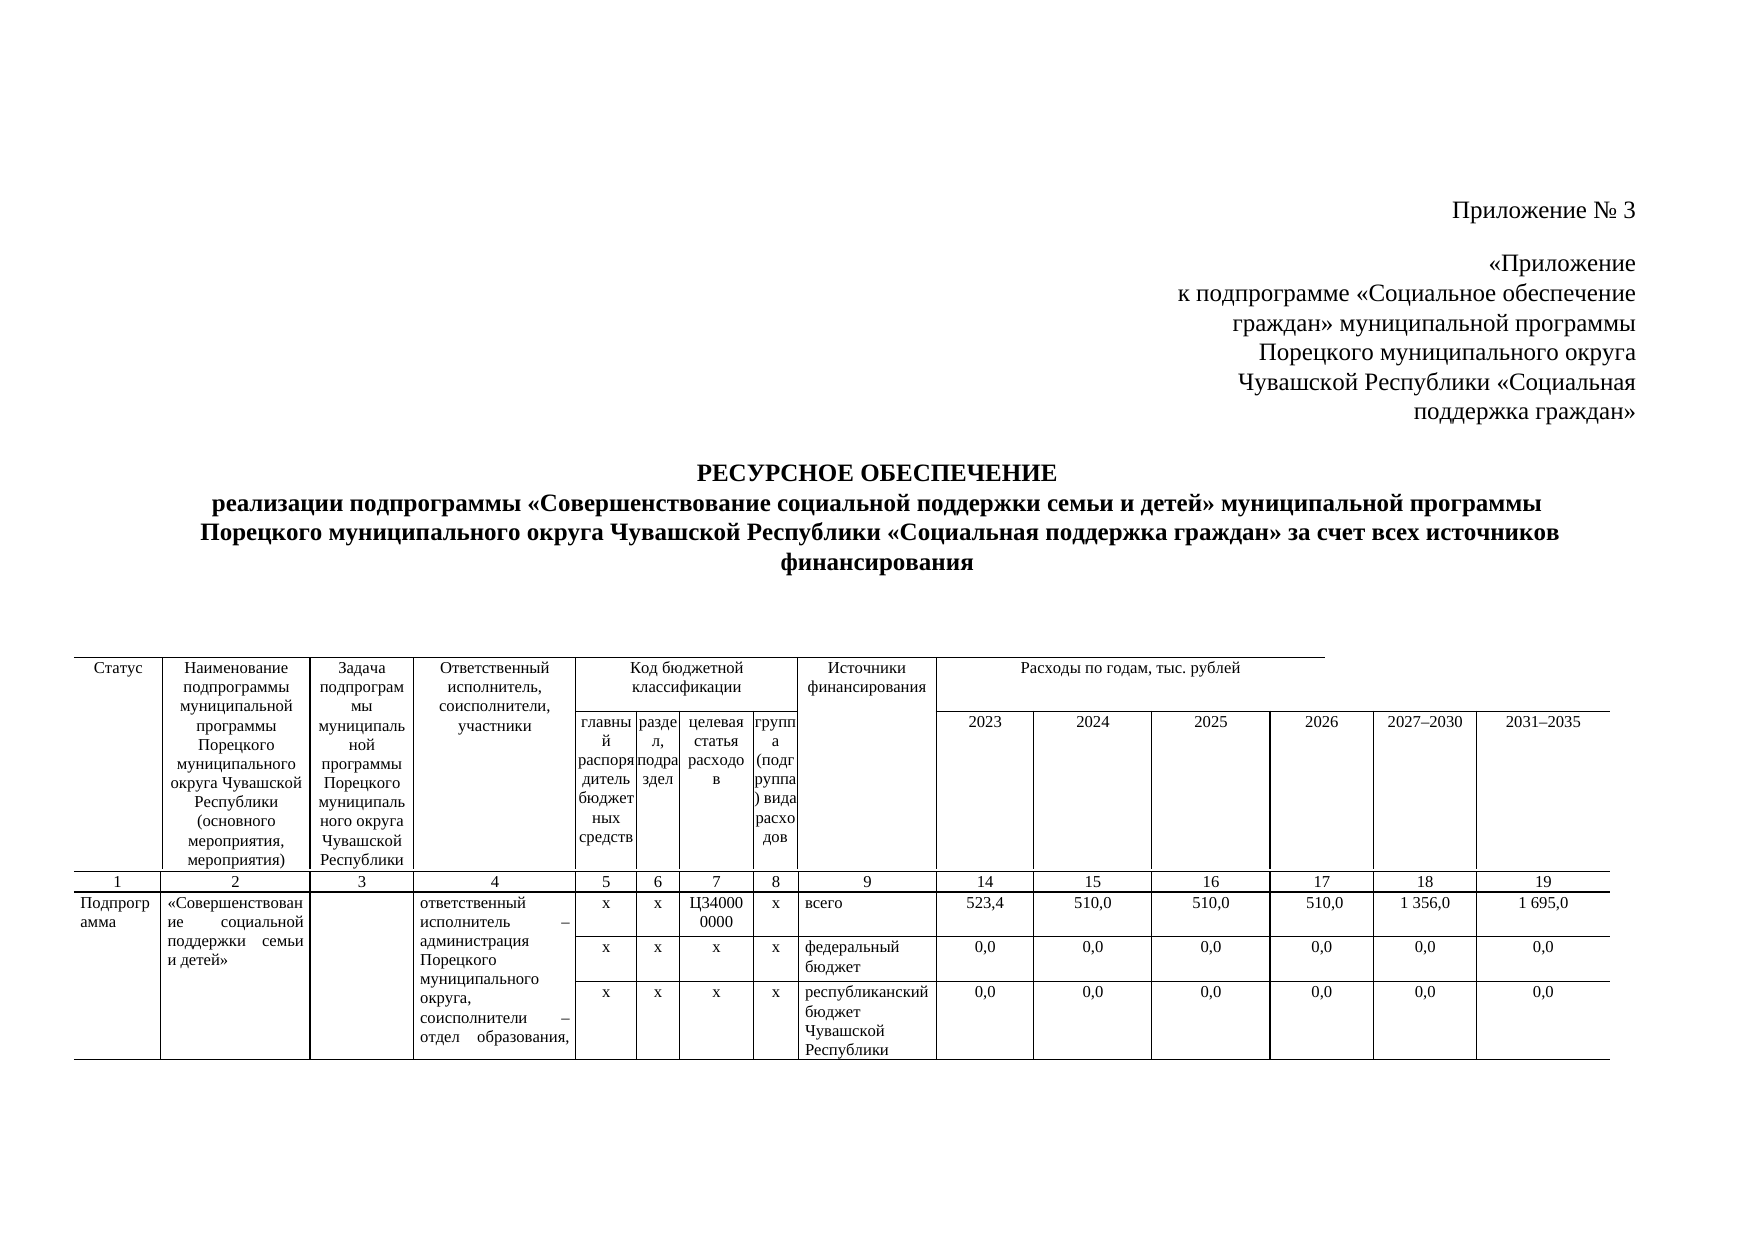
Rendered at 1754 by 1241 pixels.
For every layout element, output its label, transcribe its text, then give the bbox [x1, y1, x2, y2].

table_cell х [576, 982, 636, 1059]
table_cell х [637, 982, 679, 1059]
table_header 4 [414, 872, 575, 891]
table_header 5 [576, 872, 636, 891]
table_cell Ц340000000 [680, 893, 753, 936]
table_cell главный распорядитель бюджетных средств [576, 712, 636, 869]
text Ресурсное обеспечение [118, 458, 1636, 487]
table_cell x [680, 937, 753, 981]
table_cell x [637, 937, 679, 981]
table_cell x [576, 893, 636, 936]
table_cell 2031–2035 [1477, 712, 1609, 869]
table_cell Подпрограмма [74, 893, 160, 1059]
table_header 18 [1374, 872, 1476, 891]
table_cell 2024 [1034, 712, 1151, 869]
table_header 15 [1034, 872, 1151, 891]
table_header 6 [637, 872, 679, 891]
table_header 3 [311, 872, 413, 891]
table_cell 0,0 [1152, 937, 1269, 981]
table_header Источники финансирования [798, 658, 936, 869]
table_cell 0,0 [1374, 982, 1476, 1059]
table_header 17 [1271, 872, 1373, 891]
table_cell 2026 [1271, 712, 1373, 869]
table_cell 0,0 [1152, 982, 1269, 1059]
table_cell 1 356,0 [1374, 893, 1476, 936]
text «Приложение [1139, 248, 1636, 277]
table_cell 0,0 [1034, 982, 1151, 1059]
table_cell 0,0 [1477, 982, 1609, 1059]
table_cell x [637, 893, 679, 936]
table_cell 0,0 [937, 937, 1033, 981]
table_cell 510,0 [1271, 893, 1373, 936]
table_cell 2025 [1152, 712, 1269, 869]
table_cell целевая статья расходов [680, 712, 753, 869]
table_cell x [754, 937, 798, 981]
table_header 1 [74, 872, 160, 891]
table_header 8 [754, 872, 798, 891]
table_header 2 [161, 872, 309, 891]
table_cell 0,0 [1271, 982, 1373, 1059]
table_cell раздел, подраздел [637, 712, 679, 869]
table_cell х [680, 982, 753, 1059]
table_cell 1 695,0 [1477, 893, 1609, 936]
table_header 14 [937, 872, 1033, 891]
table_cell [311, 893, 413, 1059]
table_cell группа (подгруппа) вида расходов [754, 712, 797, 869]
table_cell 0,0 [1271, 937, 1373, 981]
table_cell x [576, 937, 636, 981]
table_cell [414, 893, 575, 1059]
table_header 19 [1477, 872, 1609, 891]
table_header Статус [74, 658, 162, 869]
table_cell всего [799, 893, 936, 936]
table_cell федеральный бюджет [799, 937, 936, 981]
table_cell 0,0 [1374, 937, 1476, 981]
text к подпрограмме «Социальное обеспечение граждан» муниципальной программы Порецкого муниципального округа Чувашской Республики «Социальная поддержка граждан» [1139, 278, 1636, 425]
text Приложение № 3 [118, 195, 1636, 223]
table_header Ответственный исполнитель, соисполнители, участники [414, 658, 575, 869]
text реализации подпрограммы «Совершенствование социальной поддержки семьи и детей» муниципальной программы [118, 488, 1636, 516]
table_cell 0,0 [1034, 937, 1151, 981]
table_cell x [754, 893, 798, 936]
table_header Код бюджетной классификации [576, 658, 797, 711]
table_cell 510,0 [1034, 893, 1151, 936]
table_cell 523,4 [937, 893, 1033, 936]
table_header 9 [799, 872, 936, 891]
table_cell 2023 [937, 712, 1033, 869]
table_cell 2027–2030 [1374, 712, 1476, 869]
table_header Задача подпрограммы муниципальной программы Порецкого муниципального округа Чувашской Республики [311, 658, 413, 869]
table_header Расходы по годам, тыс. рублей [937, 658, 1324, 711]
table_cell «Совершенствование социальной поддержки семьи и детей» [161, 893, 309, 1059]
text Порецкого муниципального округа Чувашской Республики «Социальная поддержка граждан» за счет всех источников финансирования [118, 517, 1636, 576]
table_header Наименование подпрограммы муниципальной программы Порецкого муниципального округа Чувашской Республики (основного мероприятия, мероприятия) [163, 658, 309, 869]
table_cell республиканский бюджет Чувашской Республики [799, 982, 936, 1059]
table_cell х [754, 982, 798, 1059]
table_cell 0,0 [937, 982, 1033, 1059]
table_header 16 [1152, 872, 1269, 891]
table_header 7 [680, 872, 753, 891]
table_cell 0,0 [1477, 937, 1609, 981]
table_cell 510,0 [1152, 893, 1269, 936]
